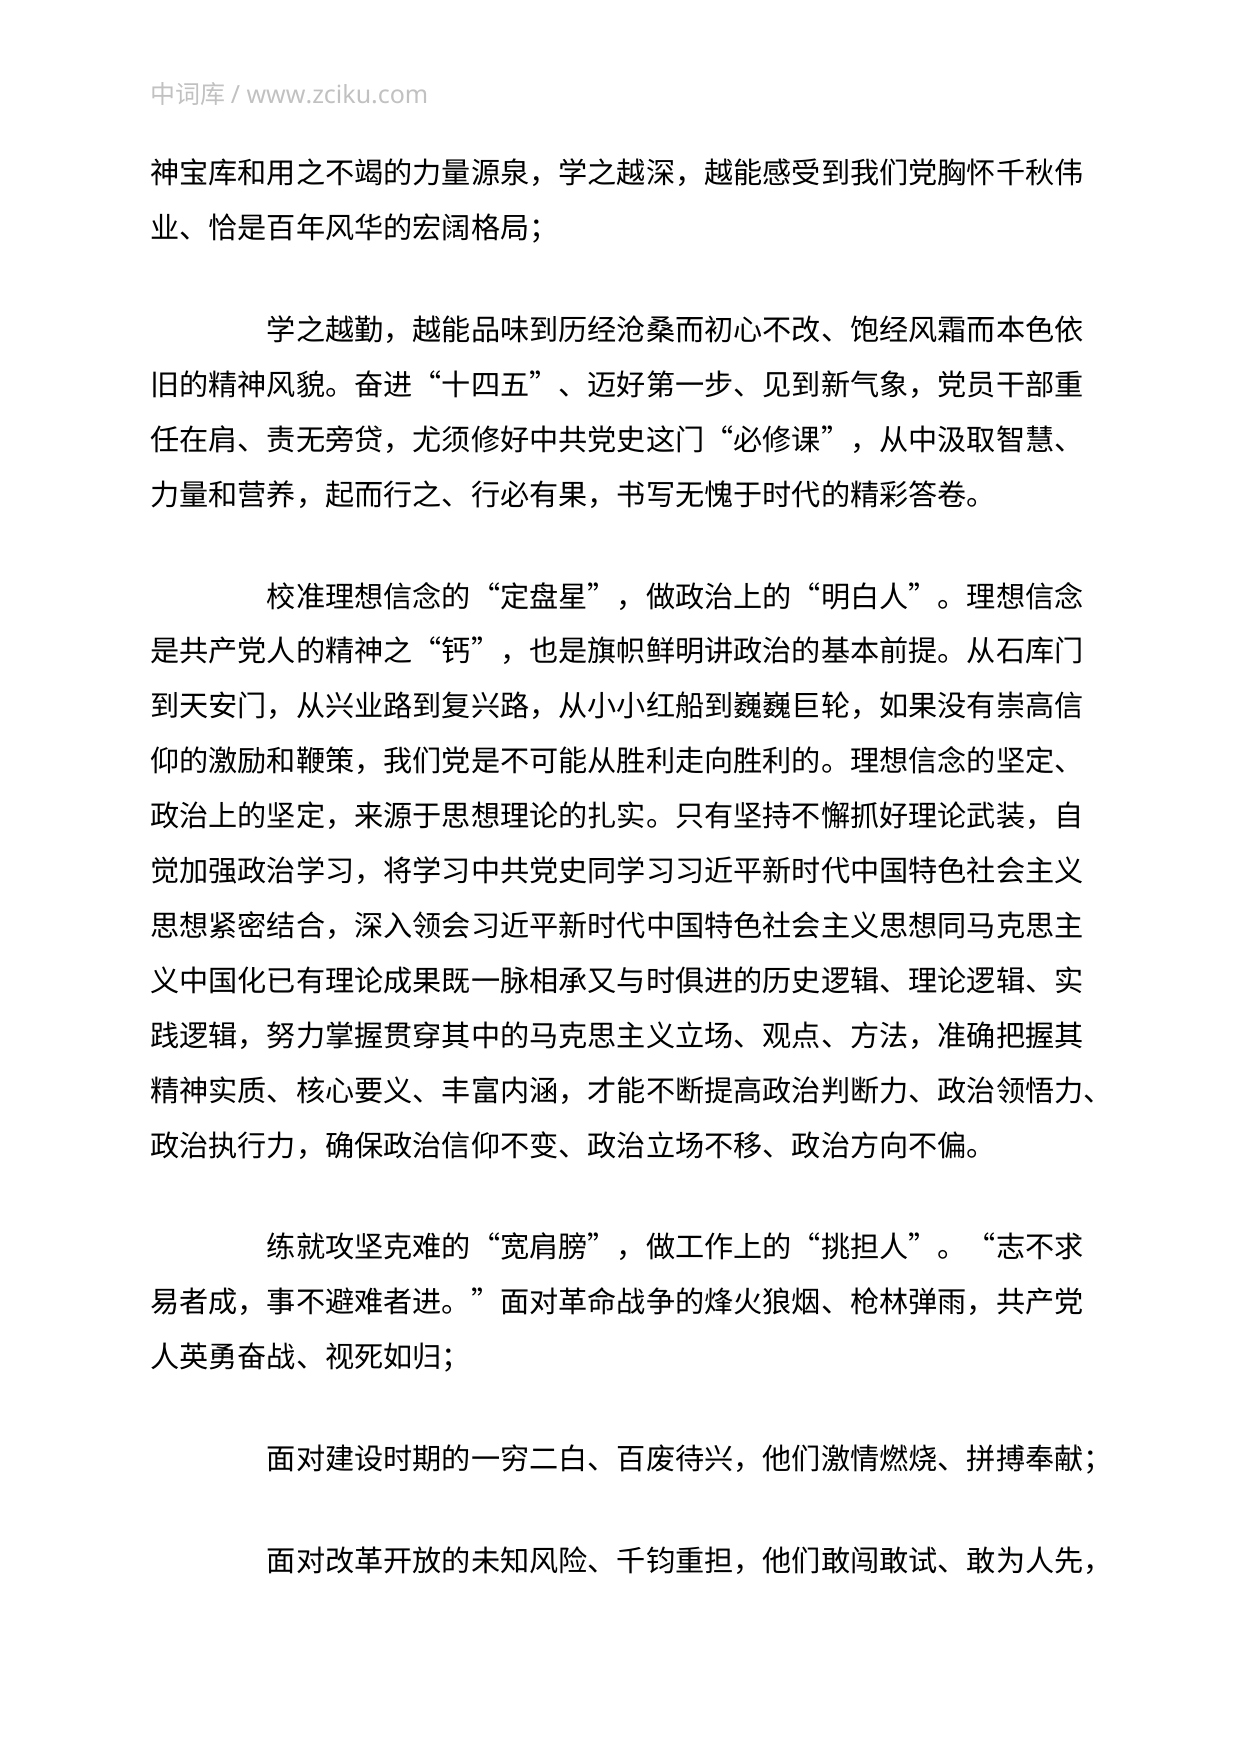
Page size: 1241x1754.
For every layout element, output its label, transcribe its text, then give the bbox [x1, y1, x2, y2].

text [150, 1537, 1090, 1579]
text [150, 150, 1090, 247]
text 练就攻坚克难的“宽肩膀”，做工作上的“挑担人”。“志不求易者成，事不避难者进。”面对革命战争的烽火狼烟、枪林弹雨，共产党人英勇奋战、视死如归； [150, 1224, 1090, 1376]
text 校准理想信念的“定盘星”，做政治上的“明白人”。理想信念是共产党人的精神之“钙”，也是旗帜鲜明讲政治的基本前提。从石库门到天安门，从兴业路到复兴路，从小小红船到巍巍巨轮，如果没有崇高信仰的激励和鞭策，我们党是不可能从胜利走向胜利的。理想信念的坚定、政治上的坚定，来源于思想理论的扎实。只有坚持不懈抓好理论武装，自觉加强政治学习，将学习中共党史同学习习近平新时代中国特色社会主义思想紧密结合，深入领会习近平新时代中国特色社会主义思想同马克思主义中国化已有理论成果既一脉相承又与时俱进的历史逻辑、理论逻辑、实践逻辑，努力掌握贯穿其中的马克思主义立场、观点、方法，准确把握其精神实质、核心要义、丰富内涵，才能不断提高政治判断力、政治领悟力、政治执行力，确保政治信仰不变、政治立场不移、政治方向不偏。 [150, 573, 1090, 1164]
text 学之越勤，越能品味到历经沧桑而初心不改、饱经风霜而本色依旧的精神风貌。奋进“十四五”、迈好第一步、见到新气象，党员干部重任在肩、责无旁贷，尤须修好中共党史这门“必修课”，从中汲取智慧、力量和营养，起而行之、行必有果，书写无愧于时代的精彩答卷。 [150, 307, 1090, 514]
text 面对建设时期的一穷二白、百废待兴，他们激情燃烧、拼搏奉献； [150, 1435, 1090, 1478]
